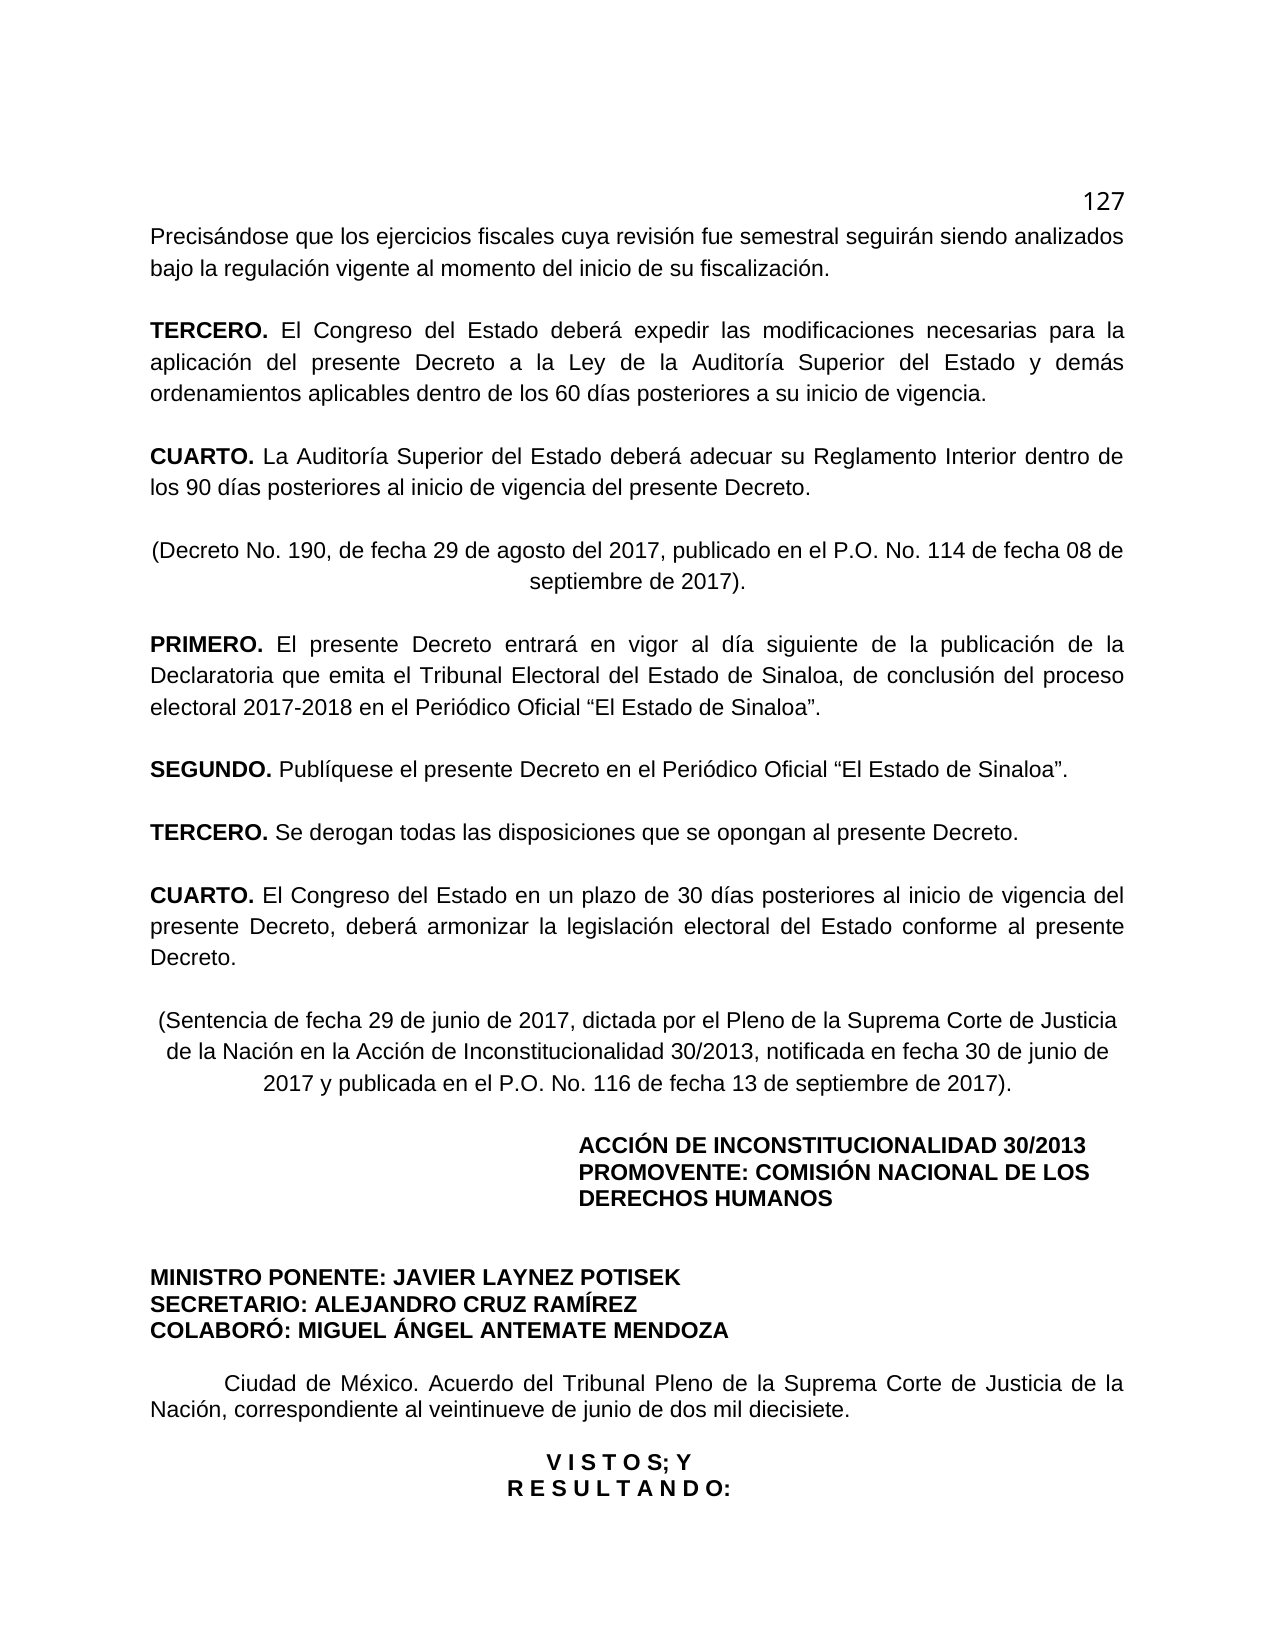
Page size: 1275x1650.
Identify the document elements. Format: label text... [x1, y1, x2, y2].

text SECRETARIo: ALEJANDRO CRUZ RAMÍREZ [150, 1291, 1125, 1317]
text COLABORÓ: MIGUEL ÁNGEL ANTEMATE MENDOZA [150, 1317, 1125, 1343]
list Precisándose que los ejercicios fiscales cuya revisión fue semestral seguirán siendo analizados bajo la regulación vigente al momento del inicio de su fiscalización. [150, 184, 1125, 281]
text PROMOVENTE: comisión nacional de los derechos humanos [578, 1159, 1125, 1211]
list SEGUNDO. Publíquese el presente Decreto en el Periódico Oficial “El Estado de Sinaloa”. [150, 756, 1125, 782]
list (Sentencia de fecha 29 de junio de 2017, dictada por el Pleno de la Suprema Corte de Justicia de la Nación en la Acción de Inconstitucionalidad 30/2013, notificada en fecha 30 de junio de 2017 y publicada en el P.O. No. 116 de fecha 13 de septiembre de 2017). [150, 1007, 1125, 1096]
list CUARTO. La Auditoría Superior del Estado deberá adecuar su Reglamento Interior dentro de los 90 días posteriores al inicio de vigencia del presente Decreto. [150, 443, 1125, 500]
text R E S U L T A N D O: [112, 1475, 1125, 1501]
text V I S T O S; Y [112, 1449, 1125, 1475]
list TERCERO. El Congreso del Estado deberá expedir las modificaciones necesarias para la aplicación del presente Decreto a la Ley de la Auditoría Superior del Estado y demás ordenamientos aplicables dentro de los 60 días posteriores a su inicio de vigencia. [150, 317, 1125, 406]
text ACCIÓN DE INCONSTITUCIONALIDAD 30/2013 [578, 1132, 1125, 1159]
text Ciudad de México. Acuerdo del Tribunal Pleno de la Suprema Corte de Justicia de la Nación, correspondiente al veintinueve de junio de dos mil diecisiete. [150, 1369, 1125, 1422]
list PRIMERO. El presente Decreto entrará en vigor al día siguiente de la publicación de la Declaratoria que emita el Tribunal Electoral del Estado de Sinaloa, de conclusión del proceso electoral 2017-2018 en el Periódico Oficial “El Estado de Sinaloa”. [150, 631, 1125, 720]
list CUARTO. El Congreso del Estado en un plazo de 30 días posteriores al inicio de vigencia del presente Decreto, deberá armonizar la legislación electoral del Estado conforme al presente Decreto. [150, 882, 1125, 971]
text MINISTRO PONENTE: JAVIER LAYNEZ POTISEK [150, 1264, 1125, 1291]
list (Decreto No. 190, de fecha 29 de agosto del 2017, publicado en el P.O. No. 114 de fecha 08 de septiembre de 2017). [150, 537, 1125, 594]
list TERCERO. Se derogan todas las disposiciones que se opongan al presente Decreto. [150, 819, 1125, 845]
